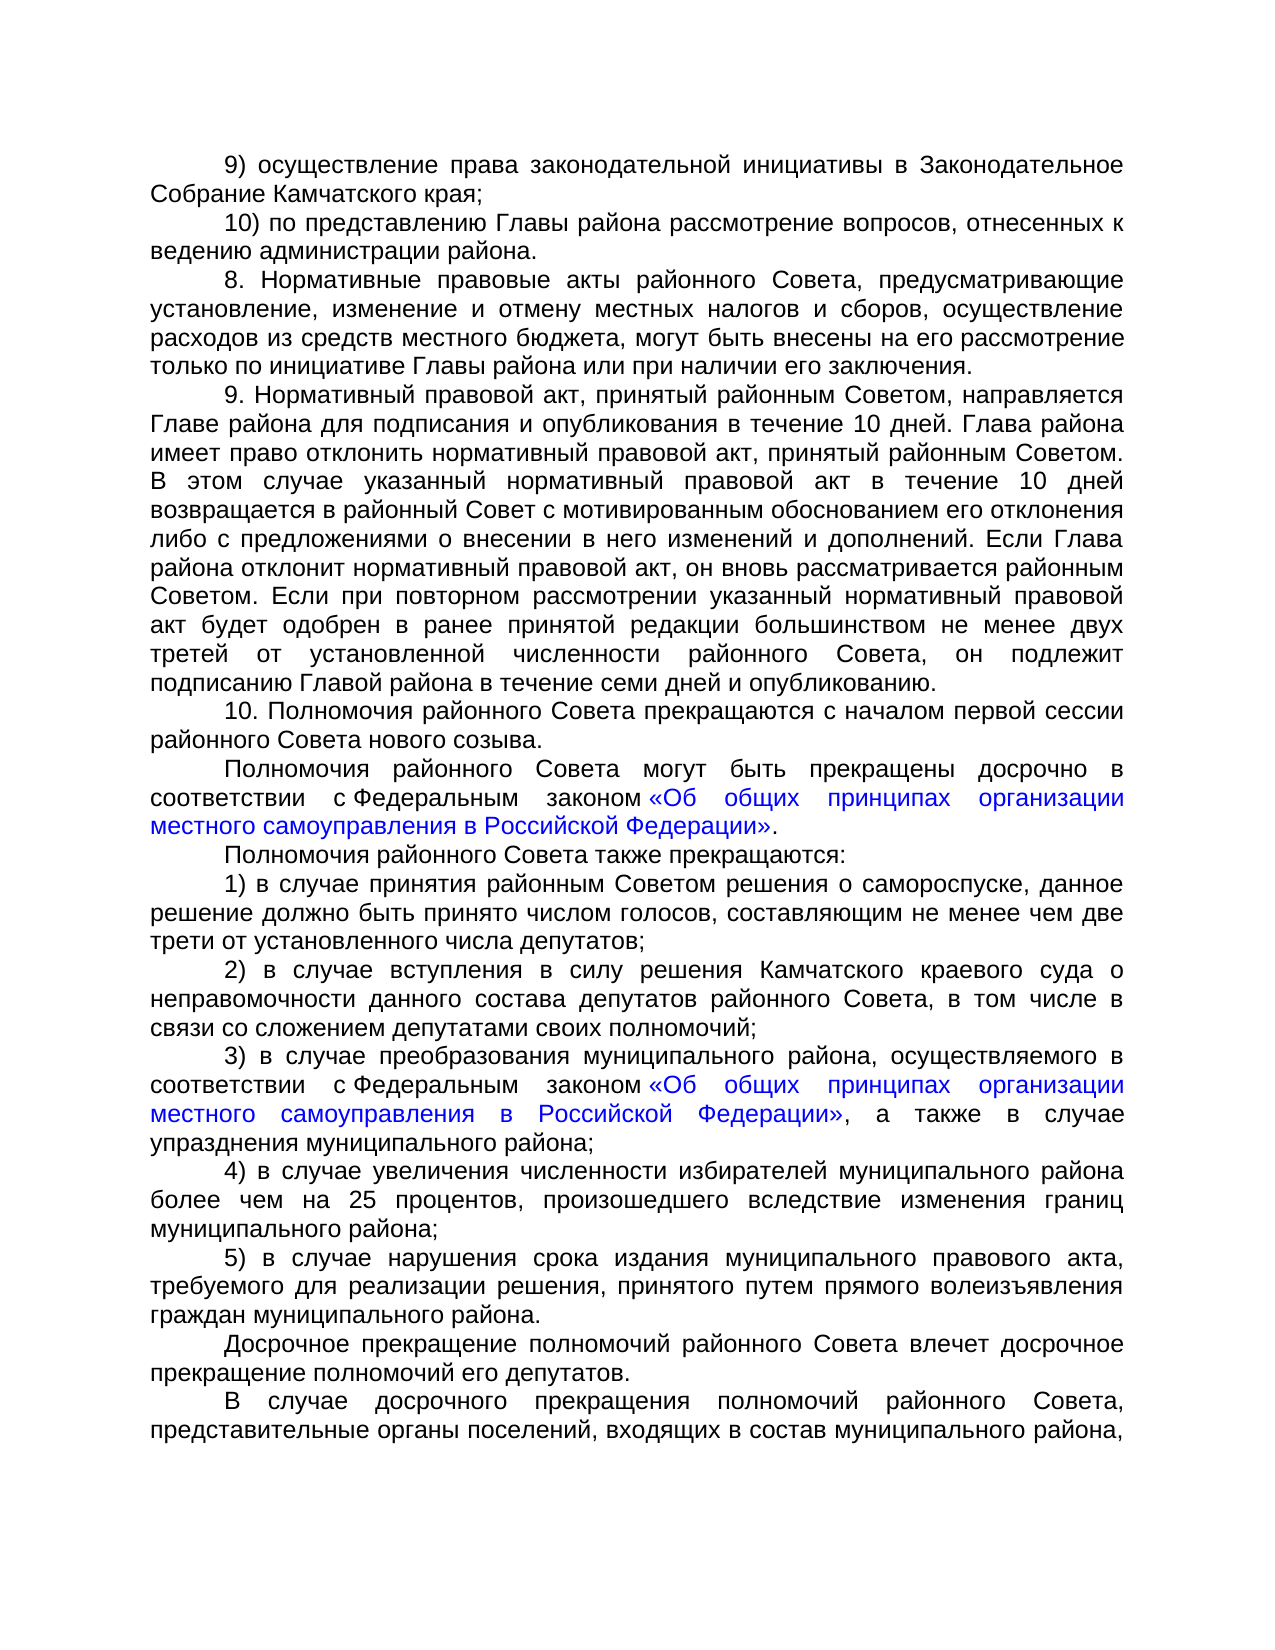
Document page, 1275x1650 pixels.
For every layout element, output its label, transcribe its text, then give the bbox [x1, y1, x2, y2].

text Полномочия районного Совета также прекращаются: [150, 840, 1125, 869]
text 5) в случае нарушения срока издания муниципального правового акта, требуемого для реализации решения, принятого путем прямого волеизъявления граждан муниципального района. [150, 1242, 1125, 1329]
text 1) в случае принятия районным Советом решения о самороспуске, данное решение должно быть принято числом голосов, составляющим не менее чем две трети от установленного числа депутатов; [150, 869, 1125, 955]
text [150, 1386, 1125, 1444]
text 10. Полномочия районного Совета прекращаются с началом первой сессии районного Совета нового созыва. [150, 696, 1125, 754]
text 9) осуществление права законодательной инициативы в Законодательное Собрание Камчатского края; [150, 150, 1125, 207]
text 9. Нормативный правовой акт, принятый районным Советом, направляется Главе района для подписания и опубликования в течение 10 дней. Глава района имеет право отклонить нормативный правовой акт, принятый районным Советом. В этом случае указанный нормативный правовой акт в течение 10 дней возвращается в районный Совет с мотивированным обоснованием его отклонения либо с предложениями о внесении в него изменений и дополнений. Если Глава района отклонит нормативный правовой акт, он вновь рассматривается районным Советом. Если при повторном рассмотрении указанный нормативный правовой акт будет одобрен в ранее принятой редакции большинством не менее двух третей от установленной численности районного Совета, он подлежит подписанию Главой района в течение семи дней и опубликованию. [150, 380, 1125, 696]
text 4) в случае увеличения численности избирателей муниципального района более чем на 25 процентов, произошедшего вследствие изменения границ муниципального района; [150, 1156, 1125, 1242]
text 8. Нормативные правовые акты районного Совета, предусматривающие установление, изменение и отмену местных налогов и сборов, осуществление расходов из средств местного бюджета, могут быть внесены на его рассмотрение только по инициативе Главы района или при наличии его заключения. [150, 265, 1125, 380]
text Досрочное прекращение полномочий районного Совета влечет досрочное прекращение полномочий его депутатов. [150, 1329, 1125, 1386]
text Полномочия районного Совета могут быть прекращены досрочно в соответствии с Федеральным законом «Об общих принципах организации местного самоуправления в Российской Федерации». [150, 754, 1125, 840]
text 3) в случае преобразования муниципального района, осуществляемого в соответствии с Федеральным законом «Об общих принципах организации местного самоуправления в Российской Федерации», а также в случае упразднения муниципального района; [150, 1041, 1125, 1156]
text 10) по представлению Главы района рассмотрение вопросов, отнесенных к ведению администрации района. [150, 207, 1125, 265]
text 2) в случае вступления в силу решения Камчатского краевого суда о неправомочности данного состава депутатов районного Совета, в том числе в связи со сложением депутатами своих полномочий; [150, 955, 1125, 1041]
